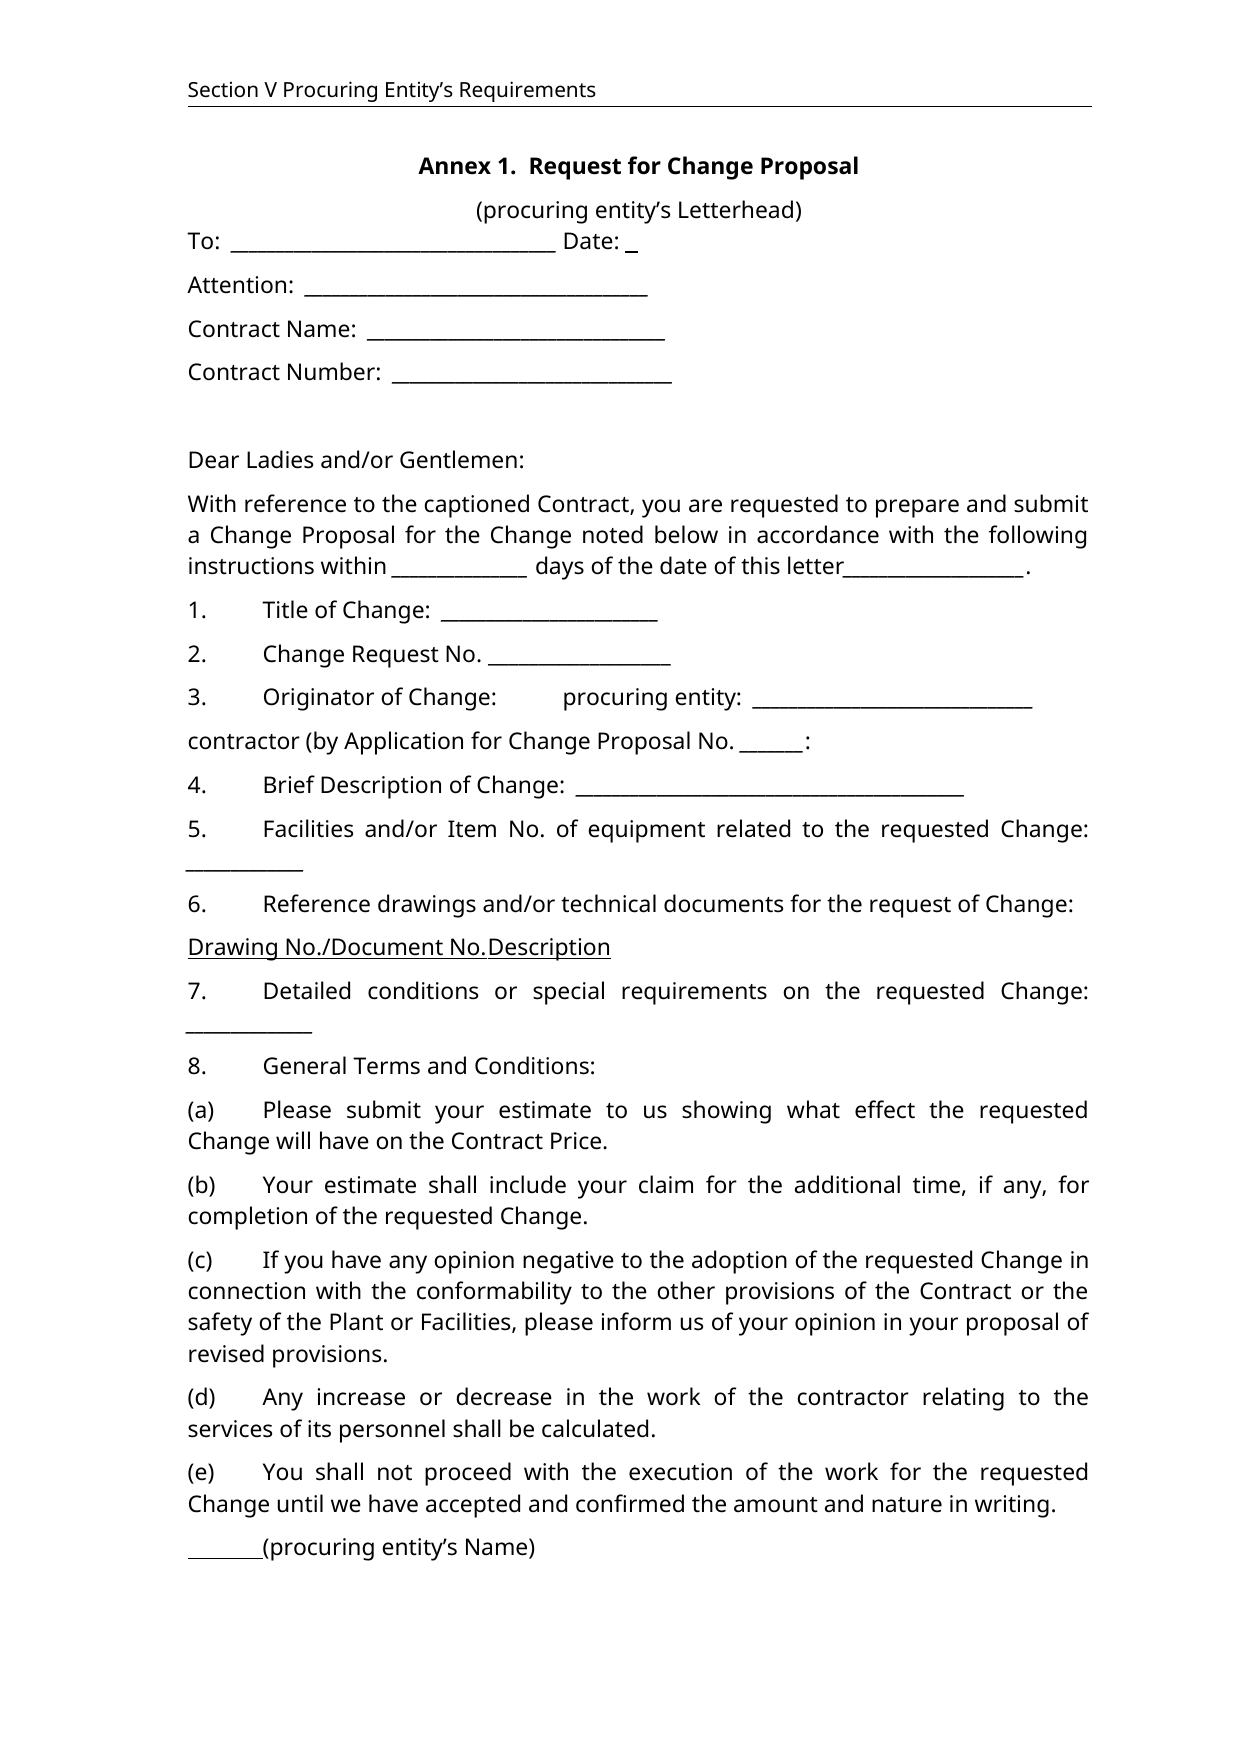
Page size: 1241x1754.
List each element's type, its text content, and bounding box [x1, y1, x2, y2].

text (d) Any increase or decrease in the work of the contractor relating to the services of its personnel shall be calculated. [187, 1381, 1090, 1444]
text Contract Name: _________________________________ [187, 312, 1090, 344]
text 3. Originator of Change: procuring entity: _______________________________ [187, 681, 1090, 712]
text contractor (by Application for Change Proposal No. _______: [187, 725, 1090, 756]
text 5. Facilities and/or Item No. of equipment related to the requested Change: _____________ [187, 812, 1090, 875]
text 4. Brief Description of Change: ___________________________________________ [187, 769, 1090, 800]
text Contract Number: _______________________________ [187, 356, 1090, 387]
text Attention: ______________________________________ [187, 269, 1090, 300]
text (b) Your estimate shall include your claim for the additional time, if any, for completion of the requested Change. [187, 1169, 1090, 1231]
text 6. Reference drawings and/or technical documents for the request of Change: [187, 887, 1090, 919]
text (e) You shall not proceed with the execution of the work for the requested Change until we have accepted and confirmed the amount and nature in writing. [187, 1456, 1090, 1519]
text Dear Ladies and/or Gentlemen: [187, 444, 1090, 475]
text Annex 1. Request for Change Proposal [187, 150, 1090, 181]
text (a) Please submit your estimate to us showing what effect the requested Change will have on the Contract Price. [187, 1094, 1090, 1156]
text 7. Detailed conditions or special requirements on the requested Change: ______________ [187, 975, 1090, 1037]
text 1. Title of Change: ________________________ [187, 594, 1090, 625]
text With reference to the captioned Contract, you are requested to prepare and submit a Change Proposal for the Change noted below in accordance with the following instructions within _______________ days of the date of this letter____________________. [187, 487, 1090, 581]
text 2. Change Request No. __________________ [187, 637, 1090, 669]
text (c) If you have any opinion negative to the adoption of the requested Change in connection with the conformability to the other provisions of the Contract or the safety of the Plant or Facilities, please inform us of your opinion in your proposal of revised provisions. [187, 1244, 1090, 1369]
text To: ____________________________________ Date: [187, 225, 1090, 256]
text 8. General Terms and Conditions: [187, 1050, 1090, 1081]
text (procuring entity’s Letterhead) [187, 194, 1090, 225]
text Drawing No./Document No. Description [187, 931, 1090, 962]
text (procuring entity’s Name) [187, 1531, 1090, 1562]
